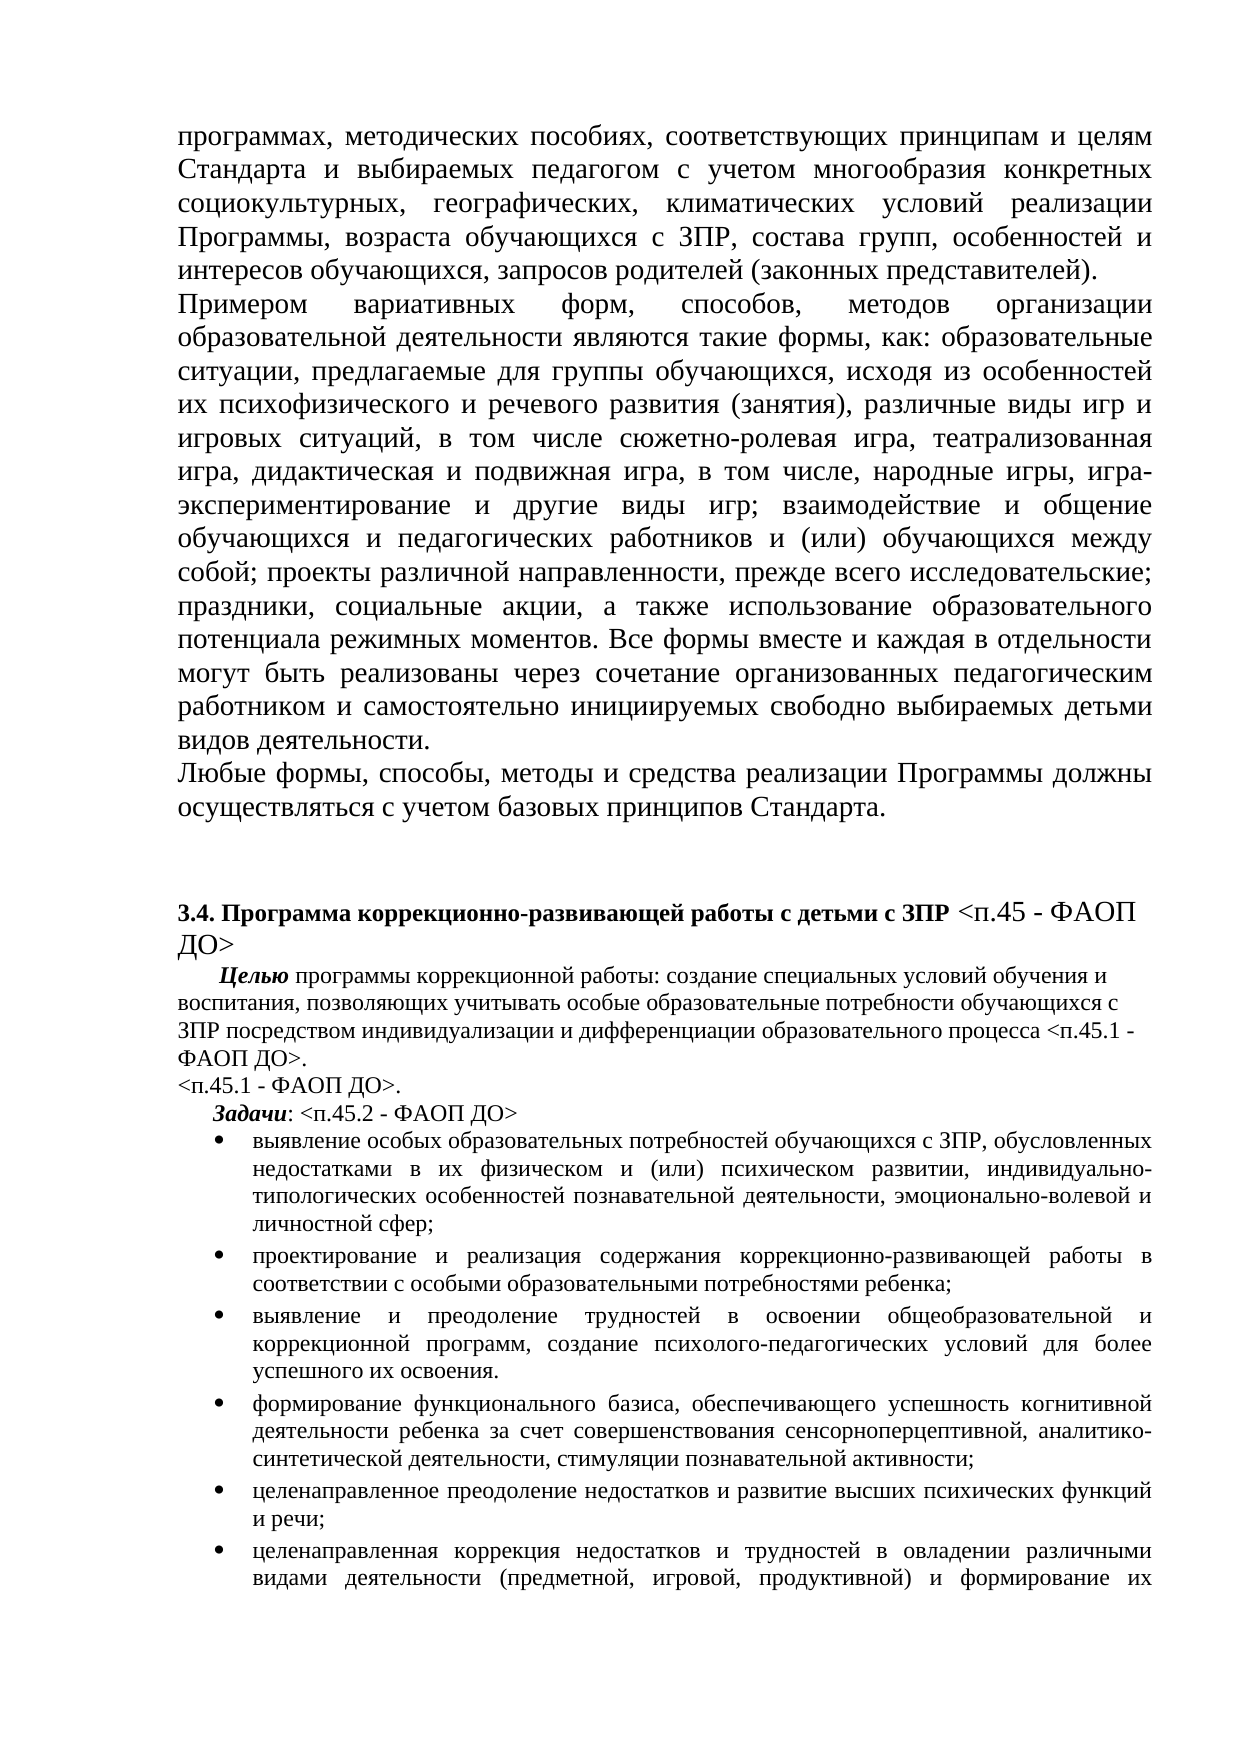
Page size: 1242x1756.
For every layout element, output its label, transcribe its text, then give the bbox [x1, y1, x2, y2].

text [177, 118, 1153, 286]
text Примером вариативных форм, способов, методов организации образовательной деятельности являются такие формы, как: образовательные ситуации, предлагаемые для группы обучающихся, исходя из особенностей их психофизического и речевого развития (занятия), различные виды игр и игровых ситуаций, в том числе сюжетно-ролевая игра, театрализованная игра, дидактическая и подвижная игра, в том числе, народные игры, игра-экспериментирование и другие виды игр; взаимодействие и общение обучающихся и педагогических работников и (или) обучающихся между собой; проекты различной направленности, прежде всего исследовательские; праздники, социальные акции, а также использование образовательного потенциала режимных моментов. Все формы вместе и каждая в отдельности могут быть реализованы через сочетание организованных педагогическим работником и самостоятельно инициируемых свободно выбираемых детьми видов деятельности. [177, 286, 1153, 755]
list формирование функционального базиса, обеспечивающего успешность когнитивной деятельности ребенка за счет совершенствования сенсорноперцептивной, аналитико-синтетической деятельности, стимуляции познавательной активности; [215, 1388, 1153, 1471]
list проектирование и реализация содержания коррекционно-развивающей работы в соответствии с особыми образовательными потребностями ребенка; [215, 1241, 1153, 1297]
text Задачи: <п.45.2 - ФАОП ДО> [177, 1099, 1153, 1126]
text 3.4. Программа коррекционно-развивающей работы с детьми с ЗПР <п.45 - ФАОП ДО> [177, 894, 1153, 961]
list выявление особых образовательных потребностей обучающихся с ЗПР, обусловленных недостатками в их физическом и (или) психическом развитии, индивидуально-типологических особенностей познавательной деятельности, эмоционально-волевой и личностной сфер; [215, 1126, 1153, 1237]
text Целью программы коррекционной работы: создание специальных условий обучения и воспитания, позволяющих учитывать особые образовательные потребности обучающихся с ЗПР посредством индивидуализации и дифференциации образовательного процесса <п.45.1 - ФАОП ДО>. [177, 961, 1153, 1071]
text Любые формы, способы, методы и средства реализации Программы должны осуществляться с учетом базовых принципов Стандарта. [177, 755, 1153, 822]
list целенаправленное преодоление недостатков и развитие высших психических функций и речи; [215, 1476, 1153, 1531]
list выявление и преодоление трудностей в освоении общеобразовательной и коррекционной программ, создание психолого-педагогических условий для более успешного их освоения. [215, 1301, 1153, 1384]
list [215, 1536, 1153, 1591]
text <п.45.1 - ФАОП ДО>. [177, 1071, 1153, 1099]
